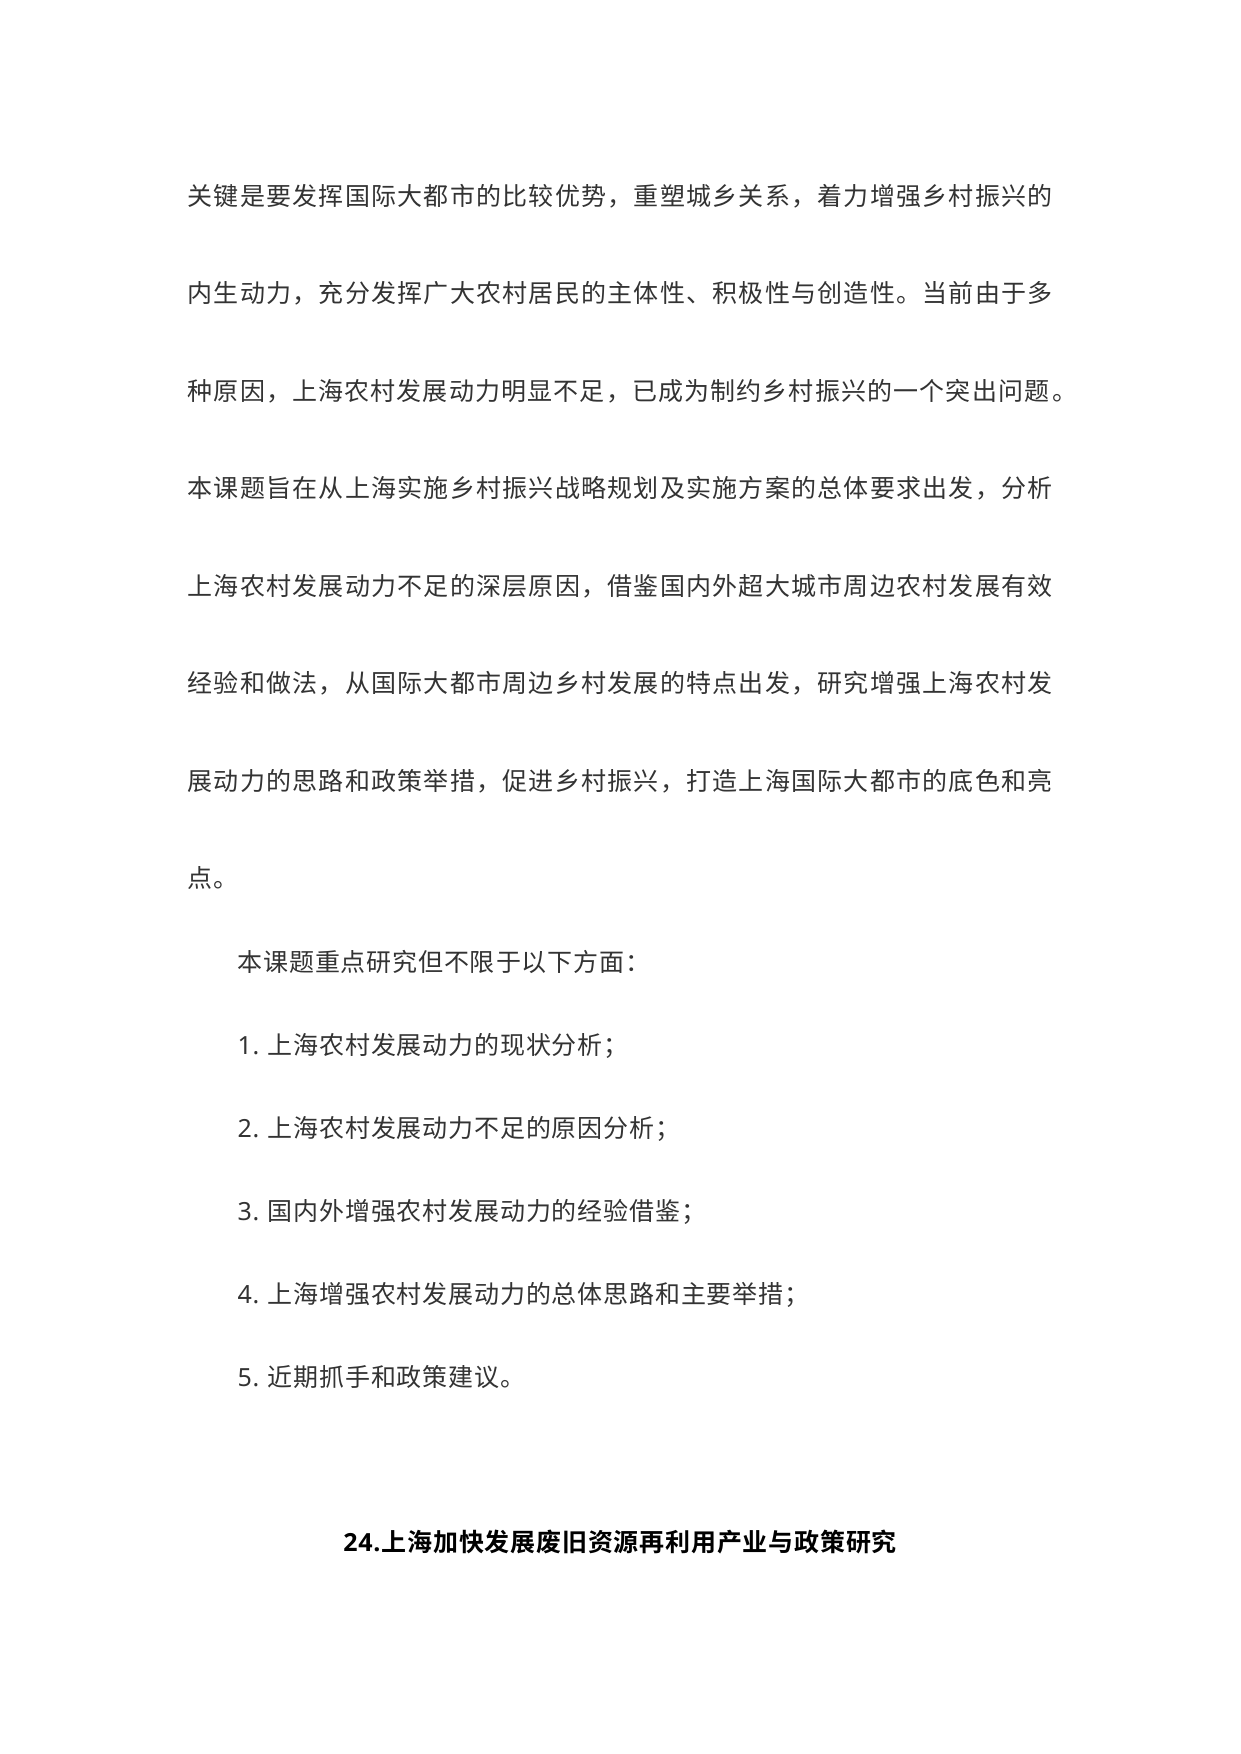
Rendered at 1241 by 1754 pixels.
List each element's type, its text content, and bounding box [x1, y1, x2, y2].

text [187, 162, 1053, 909]
text 本课题重点研究但不限于以下方面： [187, 928, 1053, 993]
text 1. 上海农村发展动力的现状分析； [187, 1011, 1053, 1076]
text 4. 上海增强农村发展动力的总体思路和主要举措； [187, 1260, 1053, 1325]
text 2. 上海农村发展动力不足的原因分析； [187, 1094, 1053, 1159]
text 5. 近期抓手和政策建议。 [187, 1343, 1053, 1408]
text 3. 国内外增强农村发展动力的经验借鉴； [187, 1177, 1053, 1242]
text 24.上海加快发展废旧资源再利用产业与政策研究 [187, 1508, 1053, 1573]
